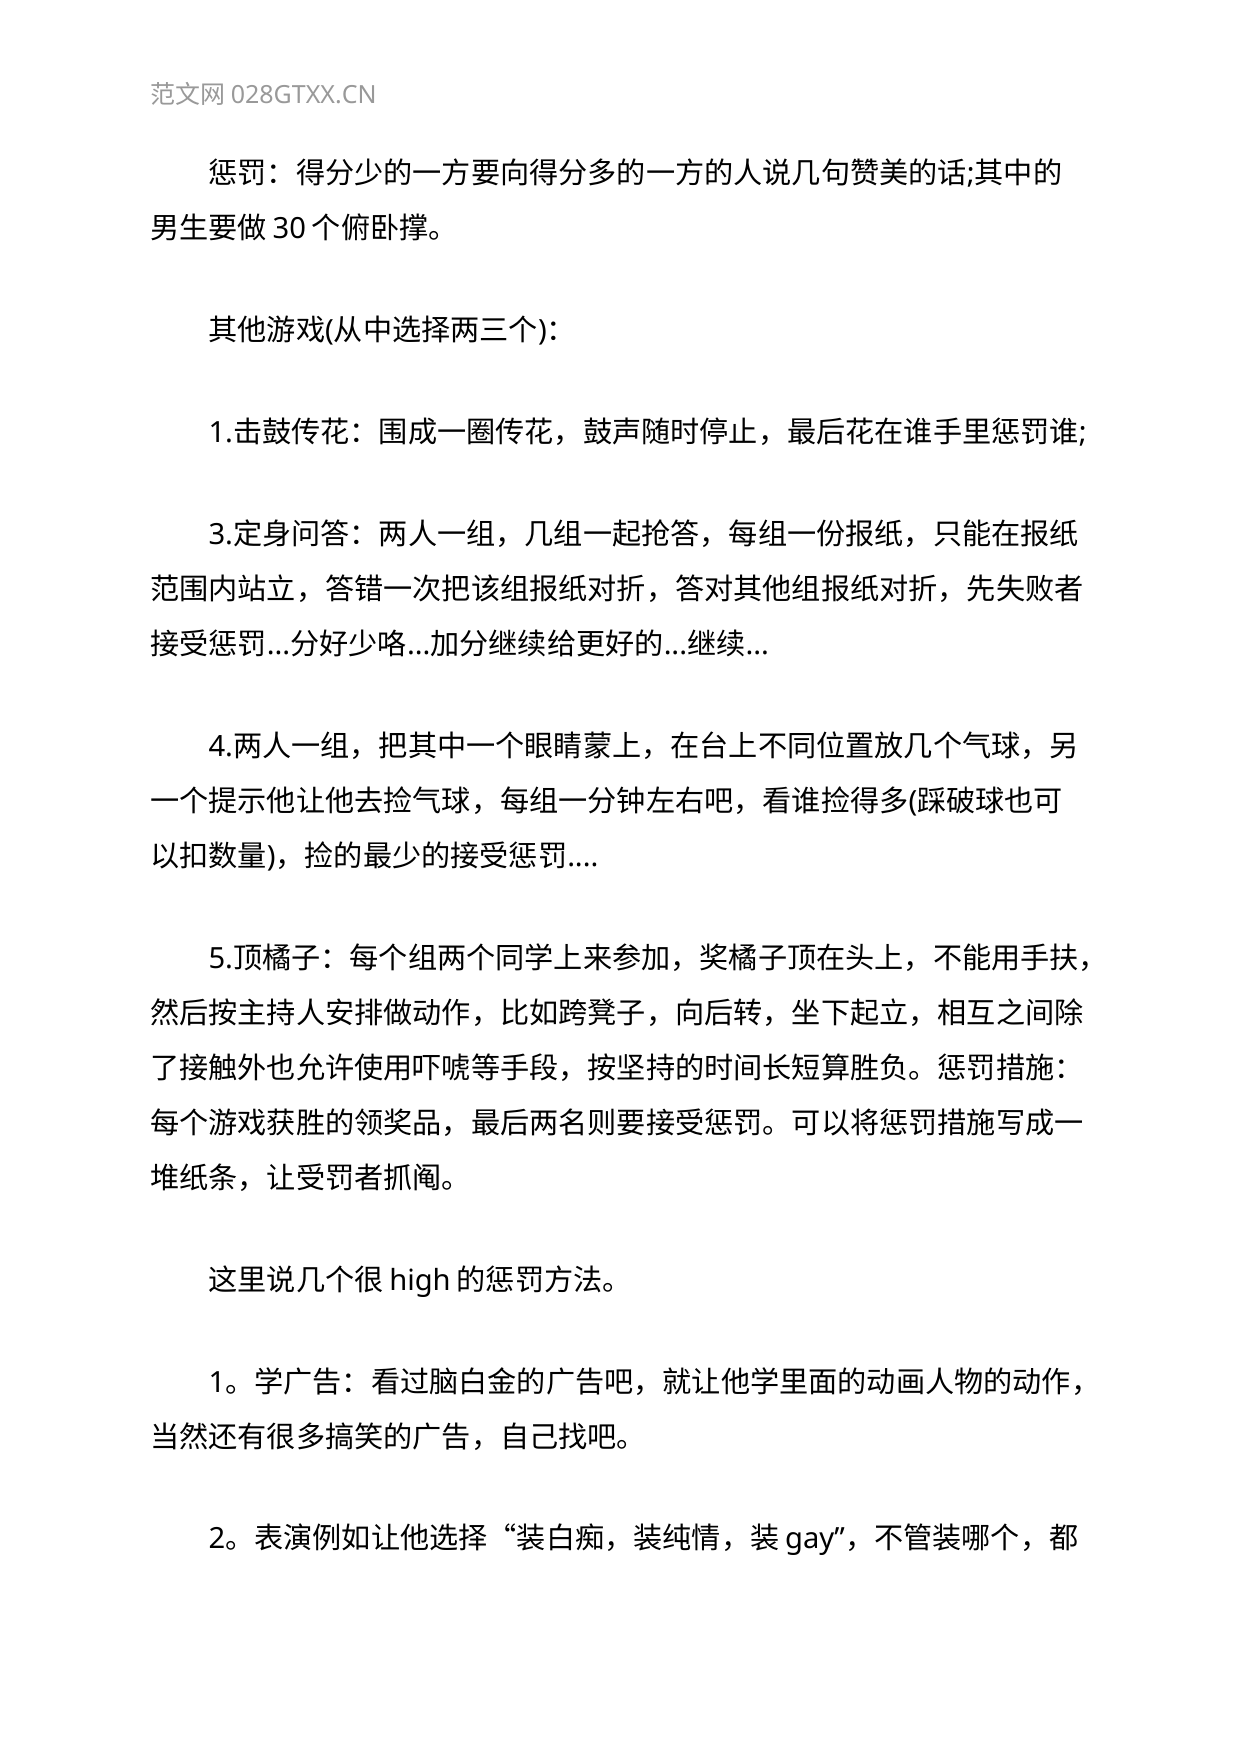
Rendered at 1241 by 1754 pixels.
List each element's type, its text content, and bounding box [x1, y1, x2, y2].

text 这里说几个很high的惩罚方法。 [150, 1256, 1090, 1299]
text 1。学广告：看过脑白金的广告吧，就让他学里面的动画人物的动作，当然还有很多搞笑的广告，自己找吧。 [150, 1358, 1090, 1456]
text 4.两人一组，把其中一个眼睛蒙上，在台上不同位置放几个气球，另一个提示他让他去捡气球，每组一分钟左右吧，看谁捡得多(踩破球也可以扣数量)，捡的最少的接受惩罚.... [150, 723, 1090, 875]
text 惩罚：得分少的一方要向得分多的一方的人说几句赞美的话;其中的男生要做30个俯卧撑。 [150, 150, 1090, 247]
text 5.顶橘子：每个组两个同学上来参加，奖橘子顶在头上，不能用手扶，然后按主持人安排做动作，比如跨凳子，向后转，坐下起立，相互之间除了接触外也允许使用吓唬等手段，按坚持的时间长短算胜负。惩罚措施：每个游戏获胜的领奖品，最后两名则要接受惩罚。可以将惩罚措施写成一堆纸条，让受罚者抓阄。 [150, 935, 1090, 1197]
text 1.击鼓传花：围成一圈传花，鼓声随时停止，最后花在谁手里惩罚谁; [150, 409, 1090, 451]
text 3.定身问答：两人一组，几组一起抢答，每组一份报纸，只能在报纸范围内站立，答错一次把该组报纸对折，答对其他组报纸对折，先失败者接受惩罚...分好少咯...加分继续给更好的...继续... [150, 511, 1090, 663]
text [150, 1515, 1090, 1557]
text 其他游戏(从中选择两三个)： [150, 307, 1090, 349]
